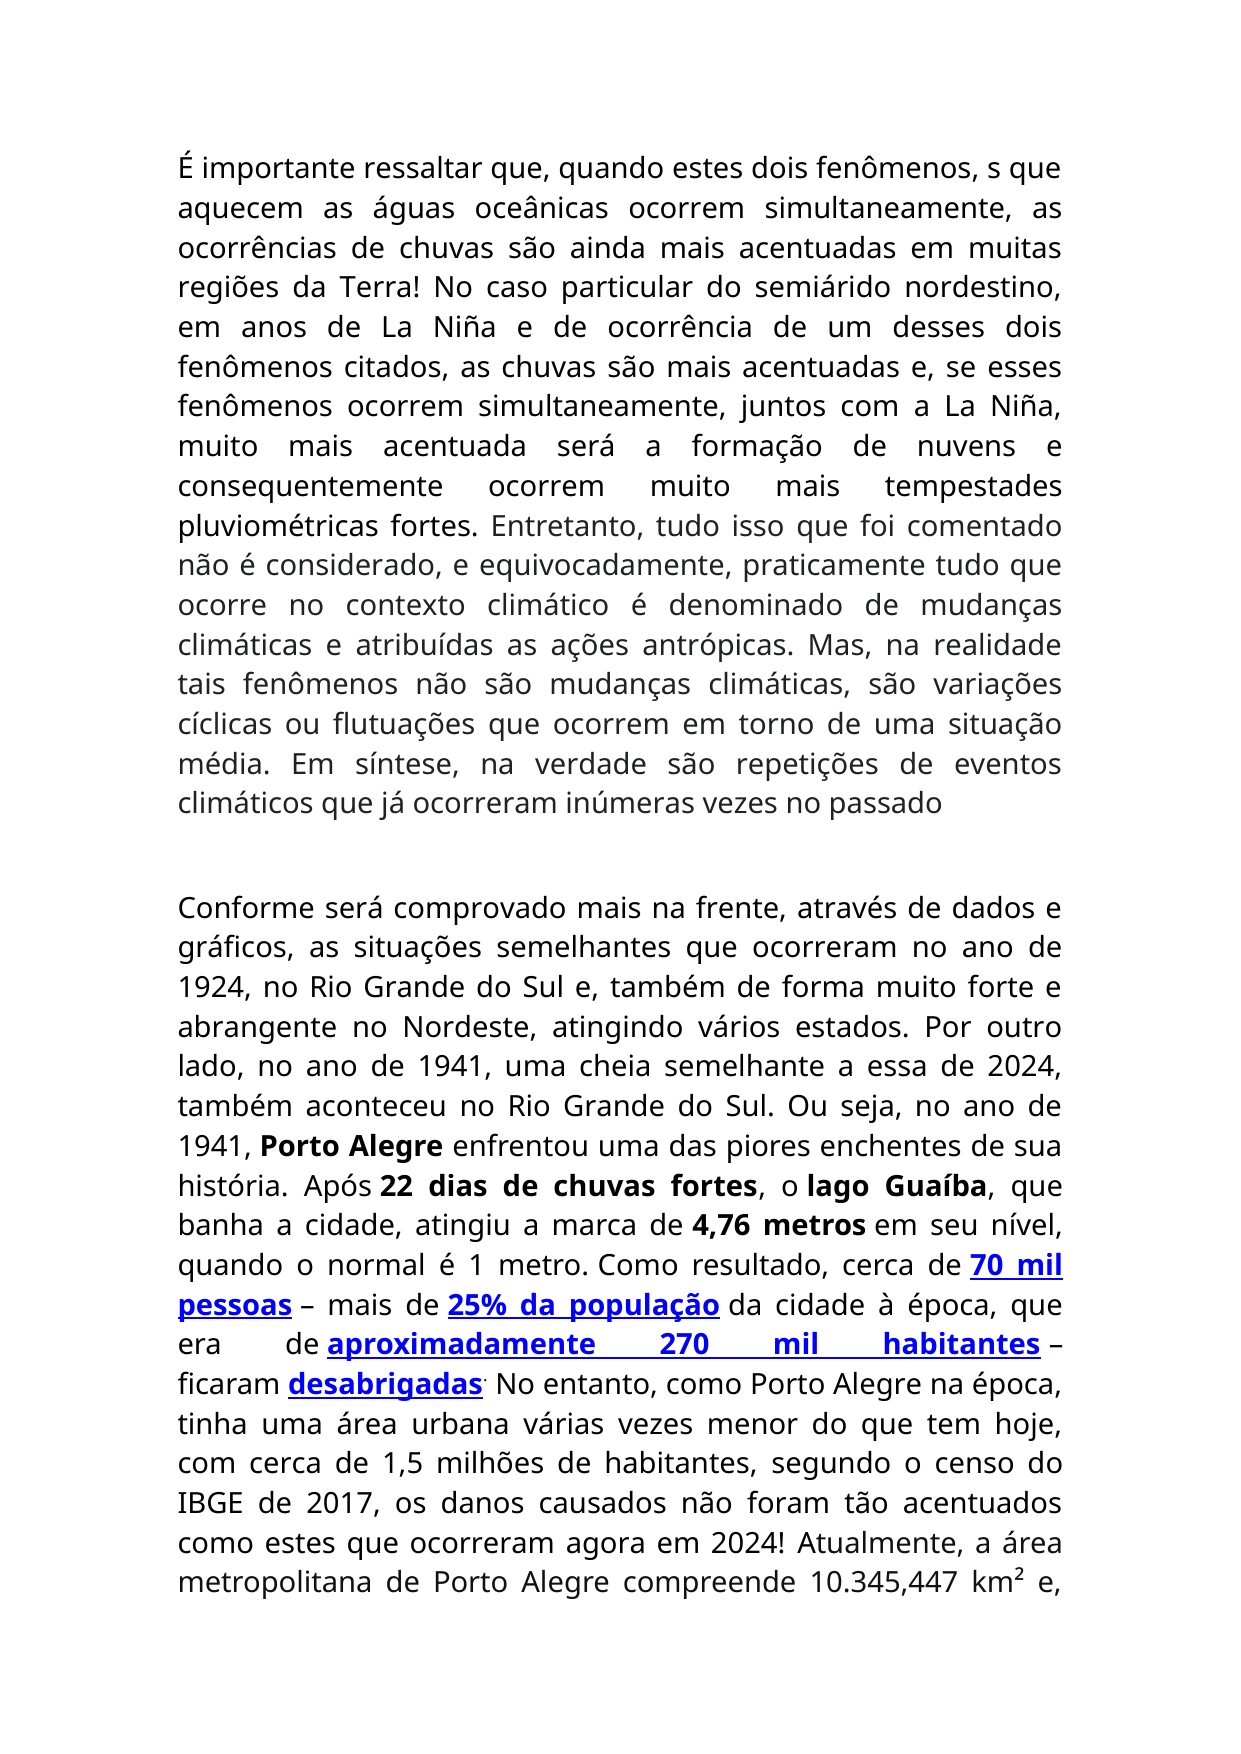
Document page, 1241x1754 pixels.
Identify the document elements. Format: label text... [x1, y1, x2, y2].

text É importante ressaltar que, quando estes dois fenômenos, s que aquecem as águas oceânicas ocorrem simultaneamente, as ocorrências de chuvas são ainda mais acentuadas em muitas regiões da Terra! No caso particular do semiárido nordestino, em anos de La Niña e de ocorrência de um desses dois fenômenos citados, as chuvas são mais acentuadas e, se esses fenômenos ocorrem simultaneamente, juntos com a La Niña, muito mais acentuada será a formação de nuvens e consequentemente ocorrem muito mais tempestades pluviométricas fortes. Entretanto, tudo isso que foi comentado não é considerado, e equivocadamente, praticamente tudo que ocorre no contexto climático é denominado de mudanças climáticas e atribuídas as ações antrópicas. Mas, na realidade tais fenômenos não são mudanças climáticas, são variações cíclicas ou flutuações que ocorrem em torno de uma situação média. Em síntese, na verdade são repetições de eventos climáticos que já ocorreram inúmeras vezes no passado [177, 148, 1063, 822]
